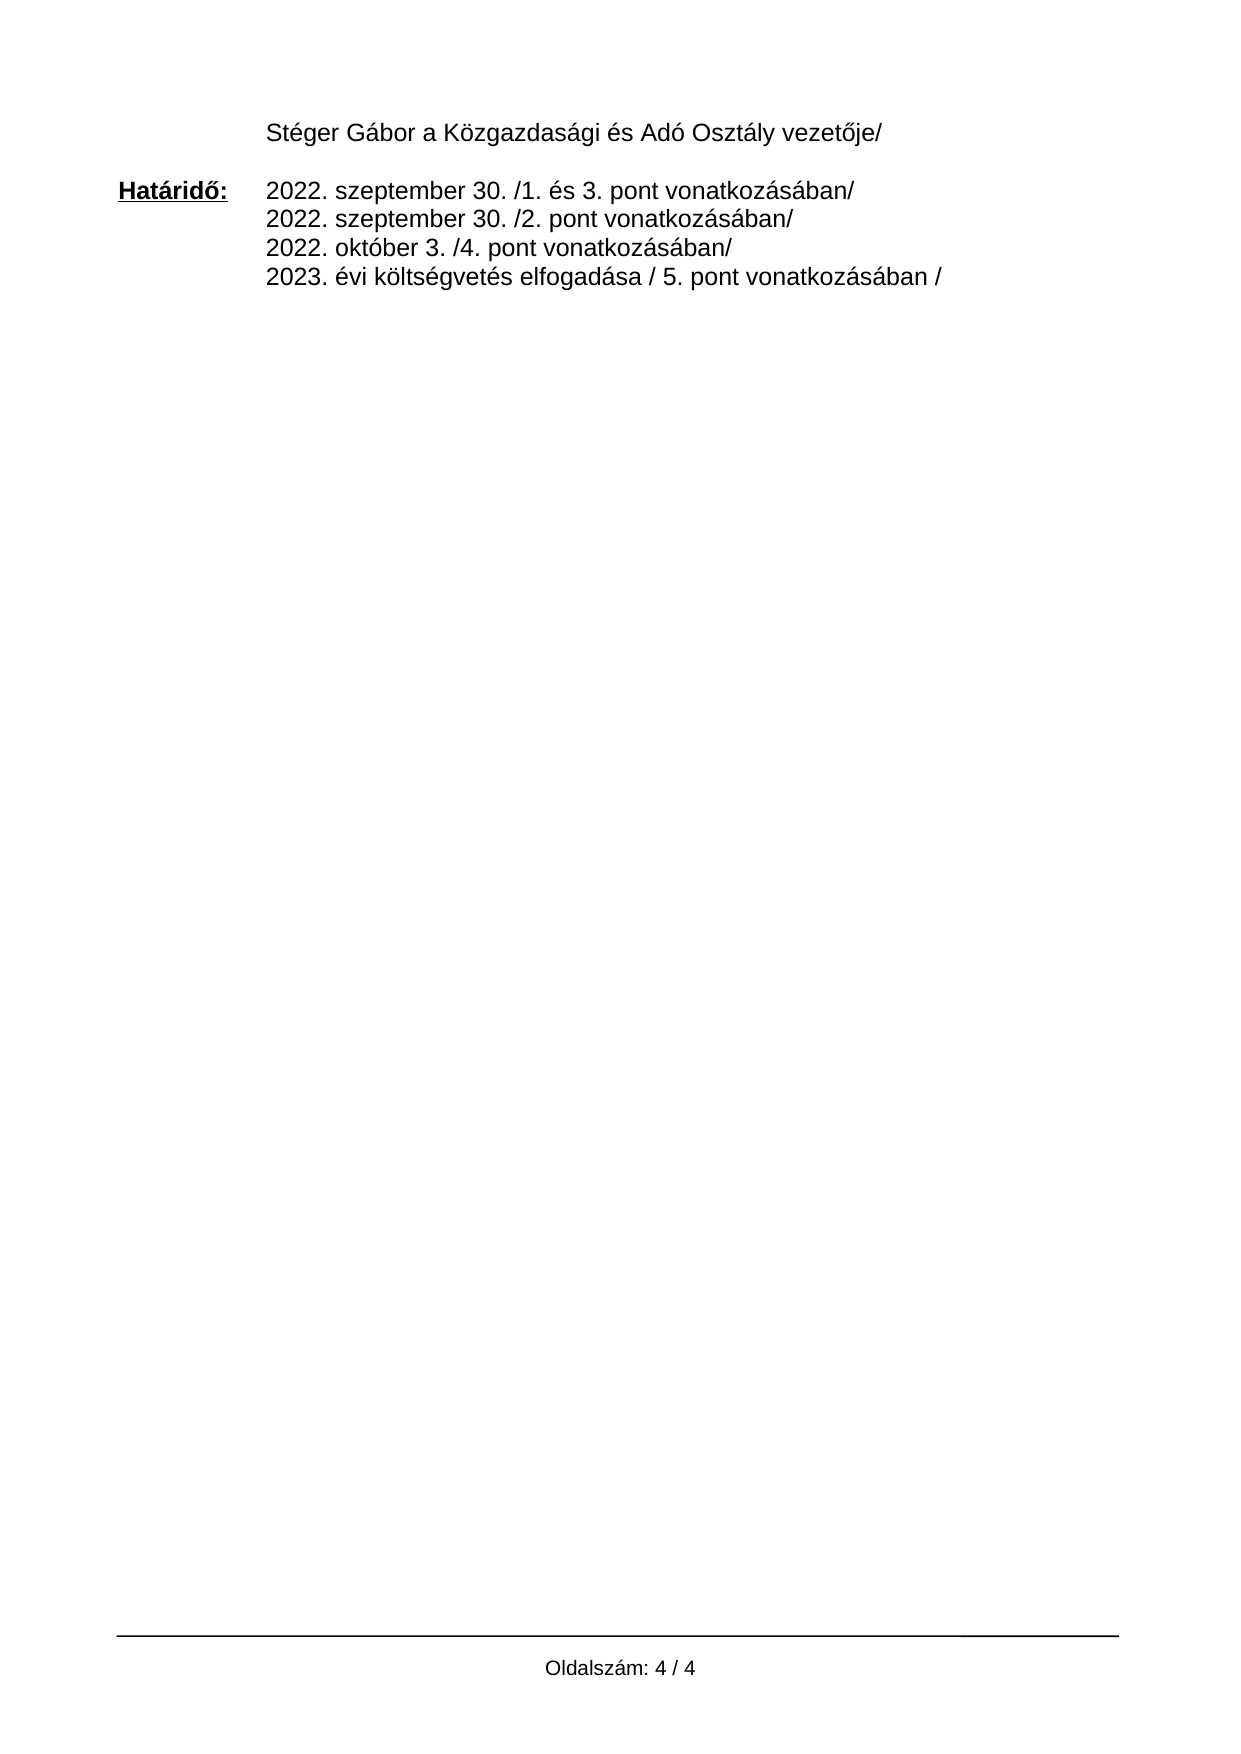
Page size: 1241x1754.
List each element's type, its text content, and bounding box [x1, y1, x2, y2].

text 2022. szeptember 30. /2. pont vonatkozásában/ [118, 204, 1122, 233]
text Stéger Gábor a Közgazdasági és Adó Osztály vezetője/ [192, 118, 1122, 147]
text 2023. évi költségvetés elfogadása / 5. pont vonatkozásában / [118, 262, 1122, 291]
text 2022. október 3. /4. pont vonatkozásában/ [118, 233, 1122, 262]
text Határidő: 2022. szeptember 30. /1. és 3. pont vonatkozásában/ [118, 176, 1122, 204]
